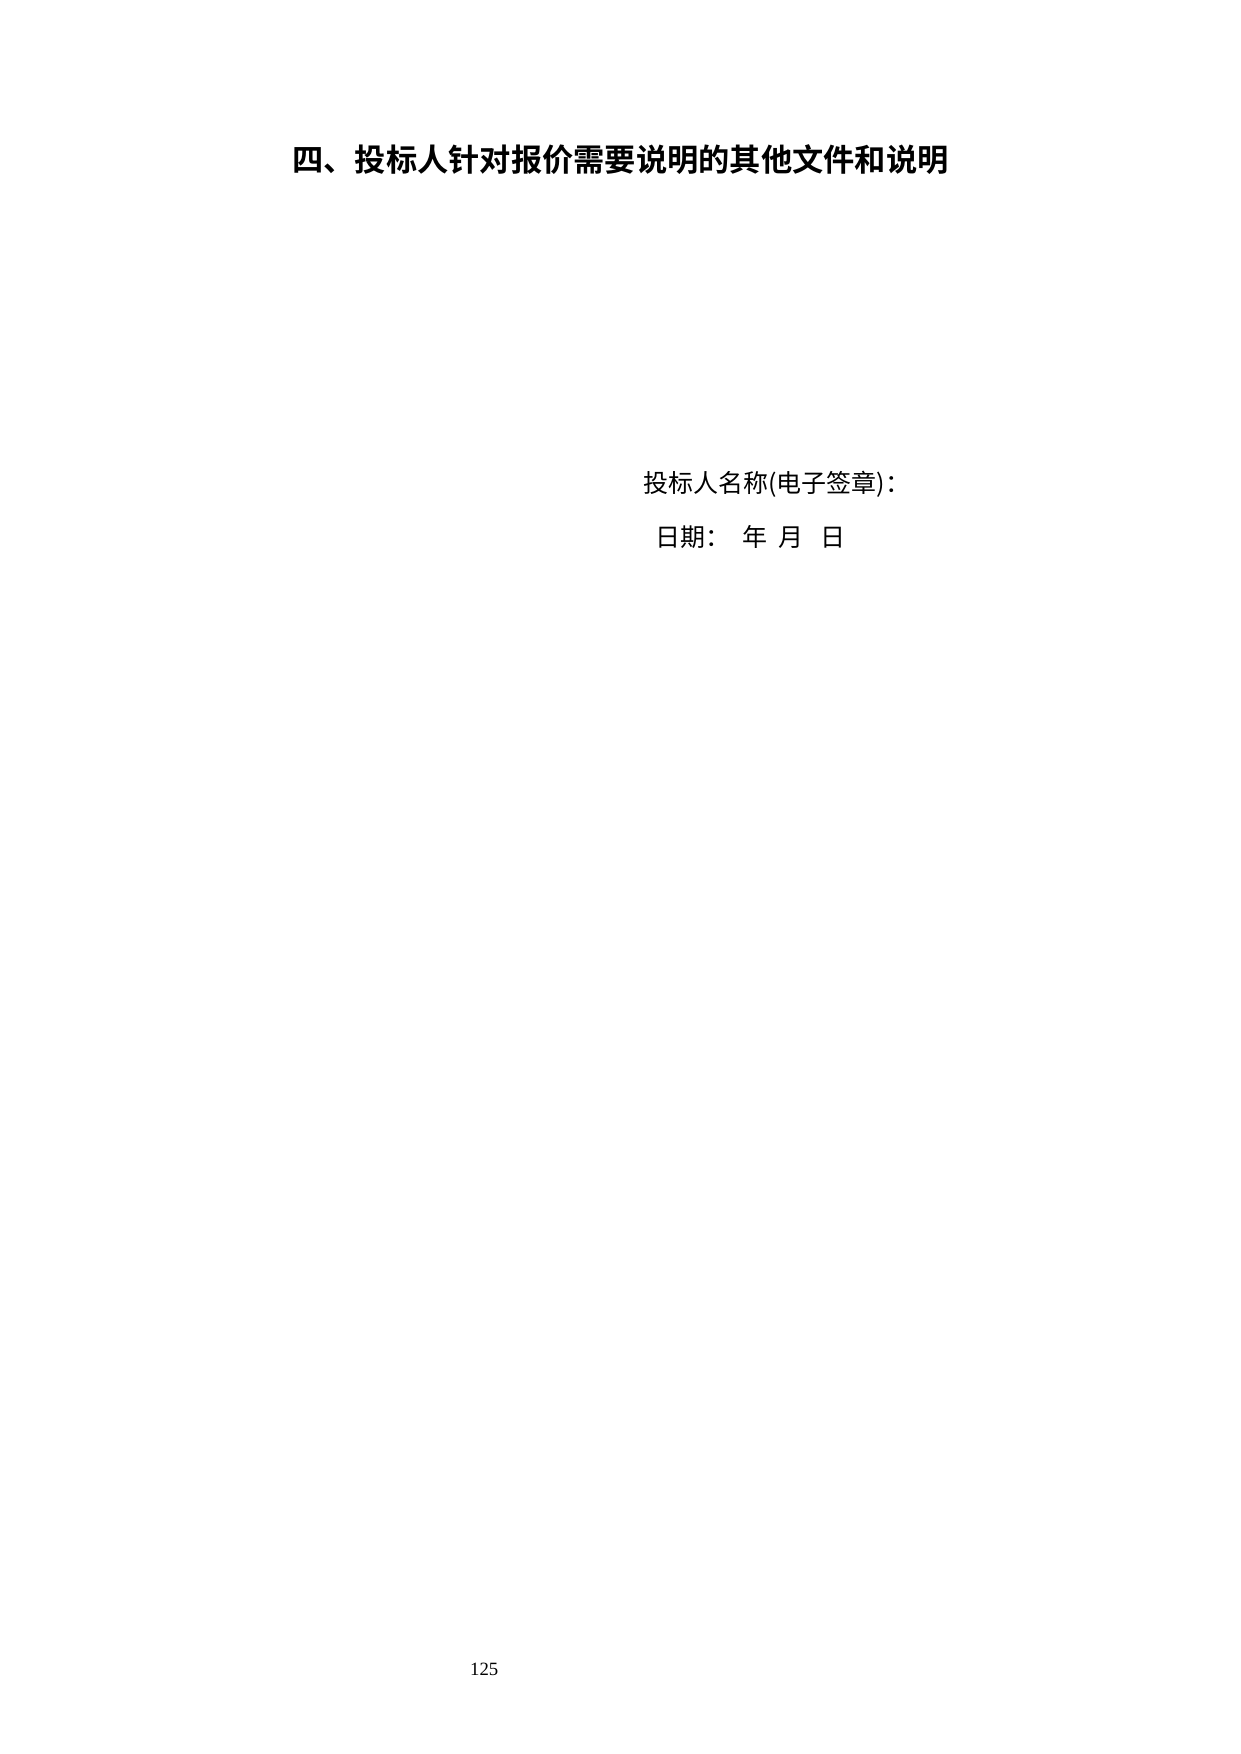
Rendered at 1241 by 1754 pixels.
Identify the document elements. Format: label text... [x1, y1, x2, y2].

text 投标人名称(电子签章)： [118, 463, 1122, 499]
text 四、投标人针对报价需要说明的其他文件和说明 [118, 136, 1122, 181]
text 日期： 年 月 日 [118, 518, 1122, 554]
